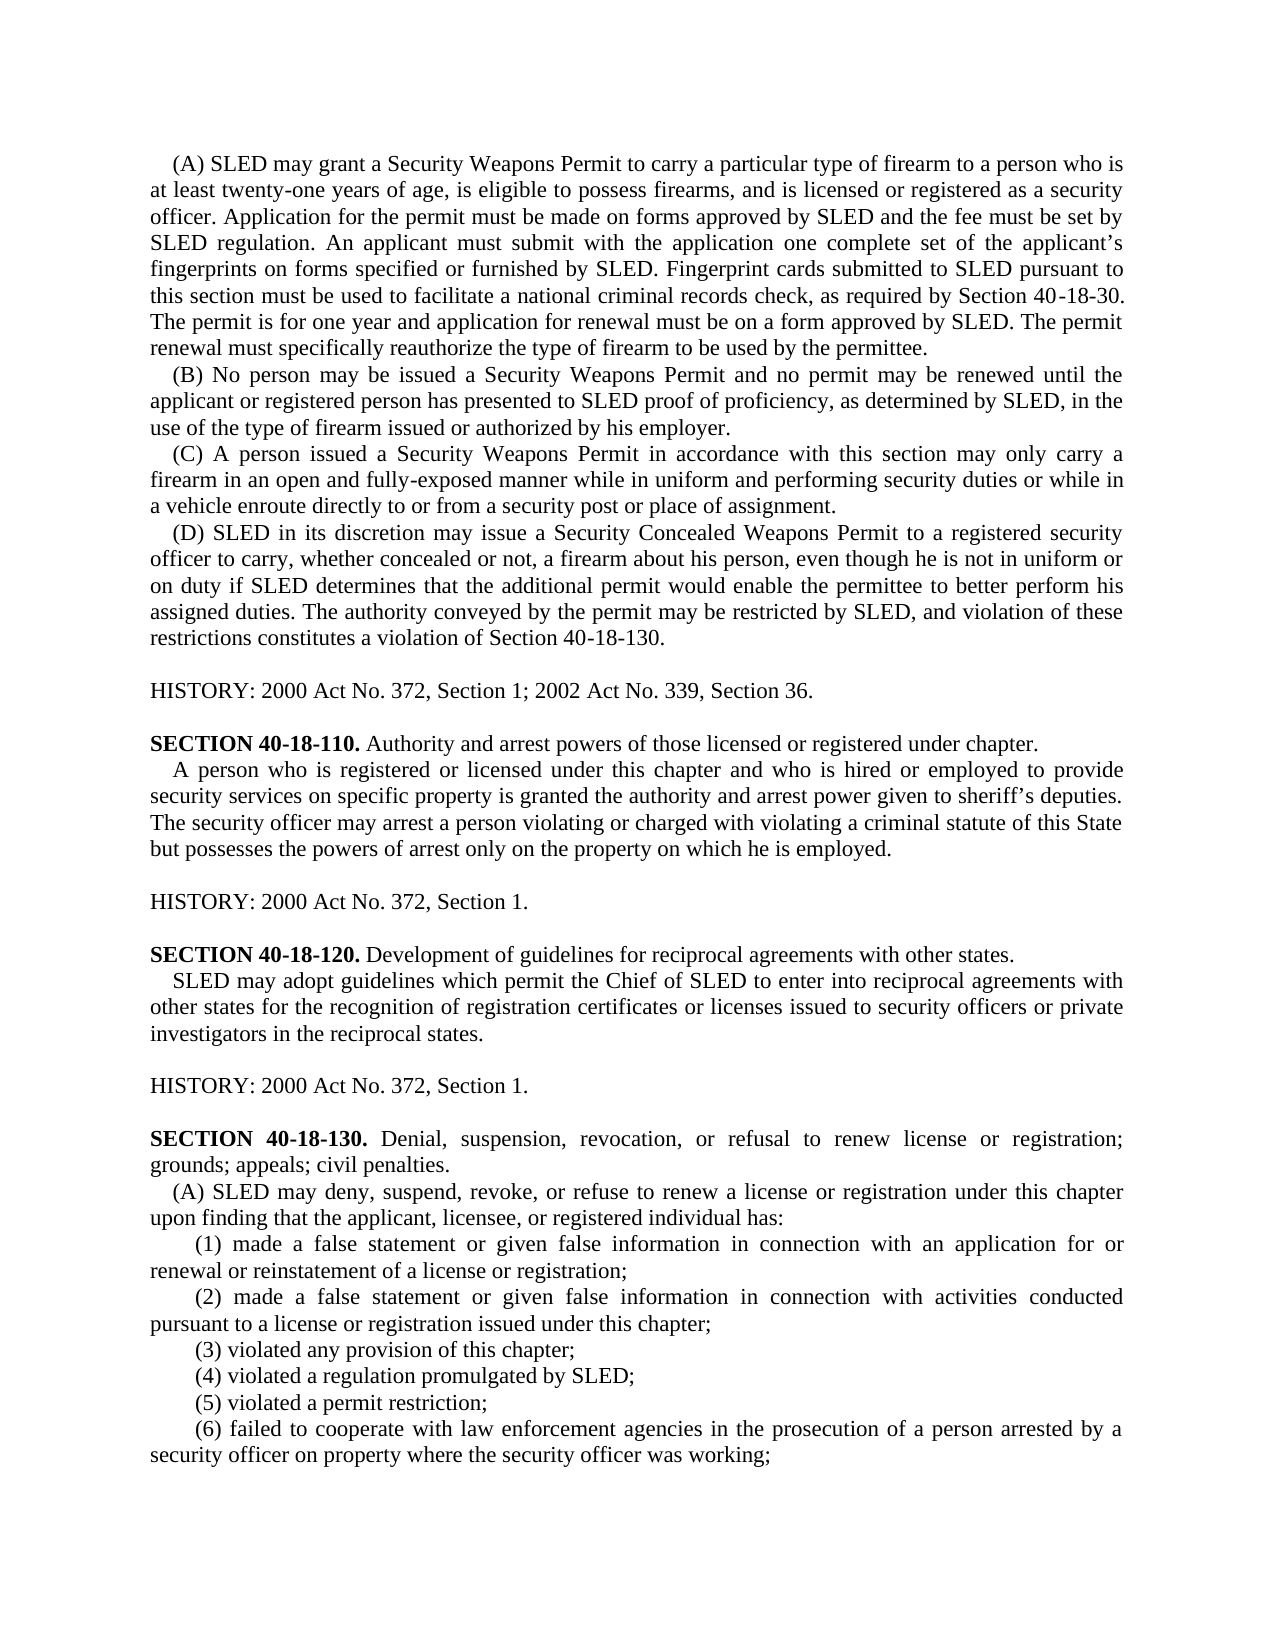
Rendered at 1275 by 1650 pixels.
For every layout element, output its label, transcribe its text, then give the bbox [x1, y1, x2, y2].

text (4) violated a regulation promulgated by SLED; [150, 1362, 1125, 1389]
text (3) violated any provision of this chapter; [150, 1336, 1125, 1362]
text (A) SLED may deny, suspend, revoke, or refuse to renew a license or registration under this chapter upon finding that the applicant, licensee, or registered individual has: [150, 1178, 1125, 1231]
text HISTORY: 2000 Act No. 372, Section 1; 2002 Act No. 339, Section 36. [150, 677, 1125, 703]
text (D) SLED in its discretion may issue a Security Concealed Weapons Permit to a registered security officer to carry, whether concealed or not, a firearm about his person, even though he is not in uniform or on duty if SLED determines that the additional permit would enable the permittee to better perform his assigned duties. The authority conveyed by the permit may be restricted by SLED, and violation of these restrictions constitutes a violation of Section 40-18-130. [150, 519, 1125, 651]
text HISTORY: 2000 Act No. 372, Section 1. [150, 1072, 1125, 1099]
text (1) made a false statement or given false information in connection with an application for or renewal or reinstatement of a license or registration; [150, 1231, 1125, 1283]
text HISTORY: 2000 Act No. 372, Section 1. [150, 888, 1125, 914]
text SECTION 40-18-110. Authority and arrest powers of those licensed or registered under chapter. [150, 730, 1125, 756]
text SECTION 40-18-130. Denial, suspension, revocation, or refusal to renew license or registration; grounds; appeals; civil penalties. [150, 1125, 1125, 1178]
text SLED may adopt guidelines which permit the Chief of SLED to enter into reciprocal agreements with other states for the recognition of registration certificates or licenses issued to security officers or private investigators in the reciprocal states. [150, 967, 1125, 1046]
text (6) failed to cooperate with law enforcement agencies in the prosecution of a person arrested by a security officer on property where the security officer was working; [150, 1415, 1125, 1468]
text A person who is registered or licensed under this chapter and who is hired or employed to provide security services on specific property is granted the authority and arrest power given to sheriff’s deputies. The security officer may arrest a person violating or charged with violating a criminal statute of this State but possesses the powers of arrest only on the property on which he is employed. [150, 756, 1125, 862]
text (B) No person may be issued a Security Weapons Permit and no permit may be renewed until the applicant or registered person has presented to SLED proof of proficiency, as determined by SLED, in the use of the type of firearm issued or authorized by his employer. [150, 361, 1125, 440]
text (2) made a false statement or given false information in connection with activities conducted pursuant to a license or registration issued under this chapter; [150, 1283, 1125, 1336]
text SECTION 40-18-120. Development of guidelines for reciprocal agreements with other states. [150, 941, 1125, 967]
text (A) SLED may grant a Security Weapons Permit to carry a particular type of firearm to a person who is at least twenty-one years of age, is eligible to possess firearms, and is licensed or registered as a security officer. Application for the permit must be made on forms approved by SLED and the fee must be set by SLED regulation. An applicant must submit with the application one complete set of the applicant’s fingerprints on forms specified or furnished by SLED. Fingerprint cards submitted to SLED pursuant to this section must be used to facilitate a national criminal records check, as required by Section 40-18-30. The permit is for one year and application for renewal must be on a form approved by SLED. The permit renewal must specifically reauthorize the type of firearm to be used by the permittee. [150, 150, 1125, 361]
text (5) violated a permit restriction; [150, 1389, 1125, 1415]
text (C) A person issued a Security Weapons Permit in accordance with this section may only carry a firearm in an open and fully-exposed manner while in uniform and performing security duties or while in a vehicle enroute directly to or from a security post or place of assignment. [150, 440, 1125, 519]
